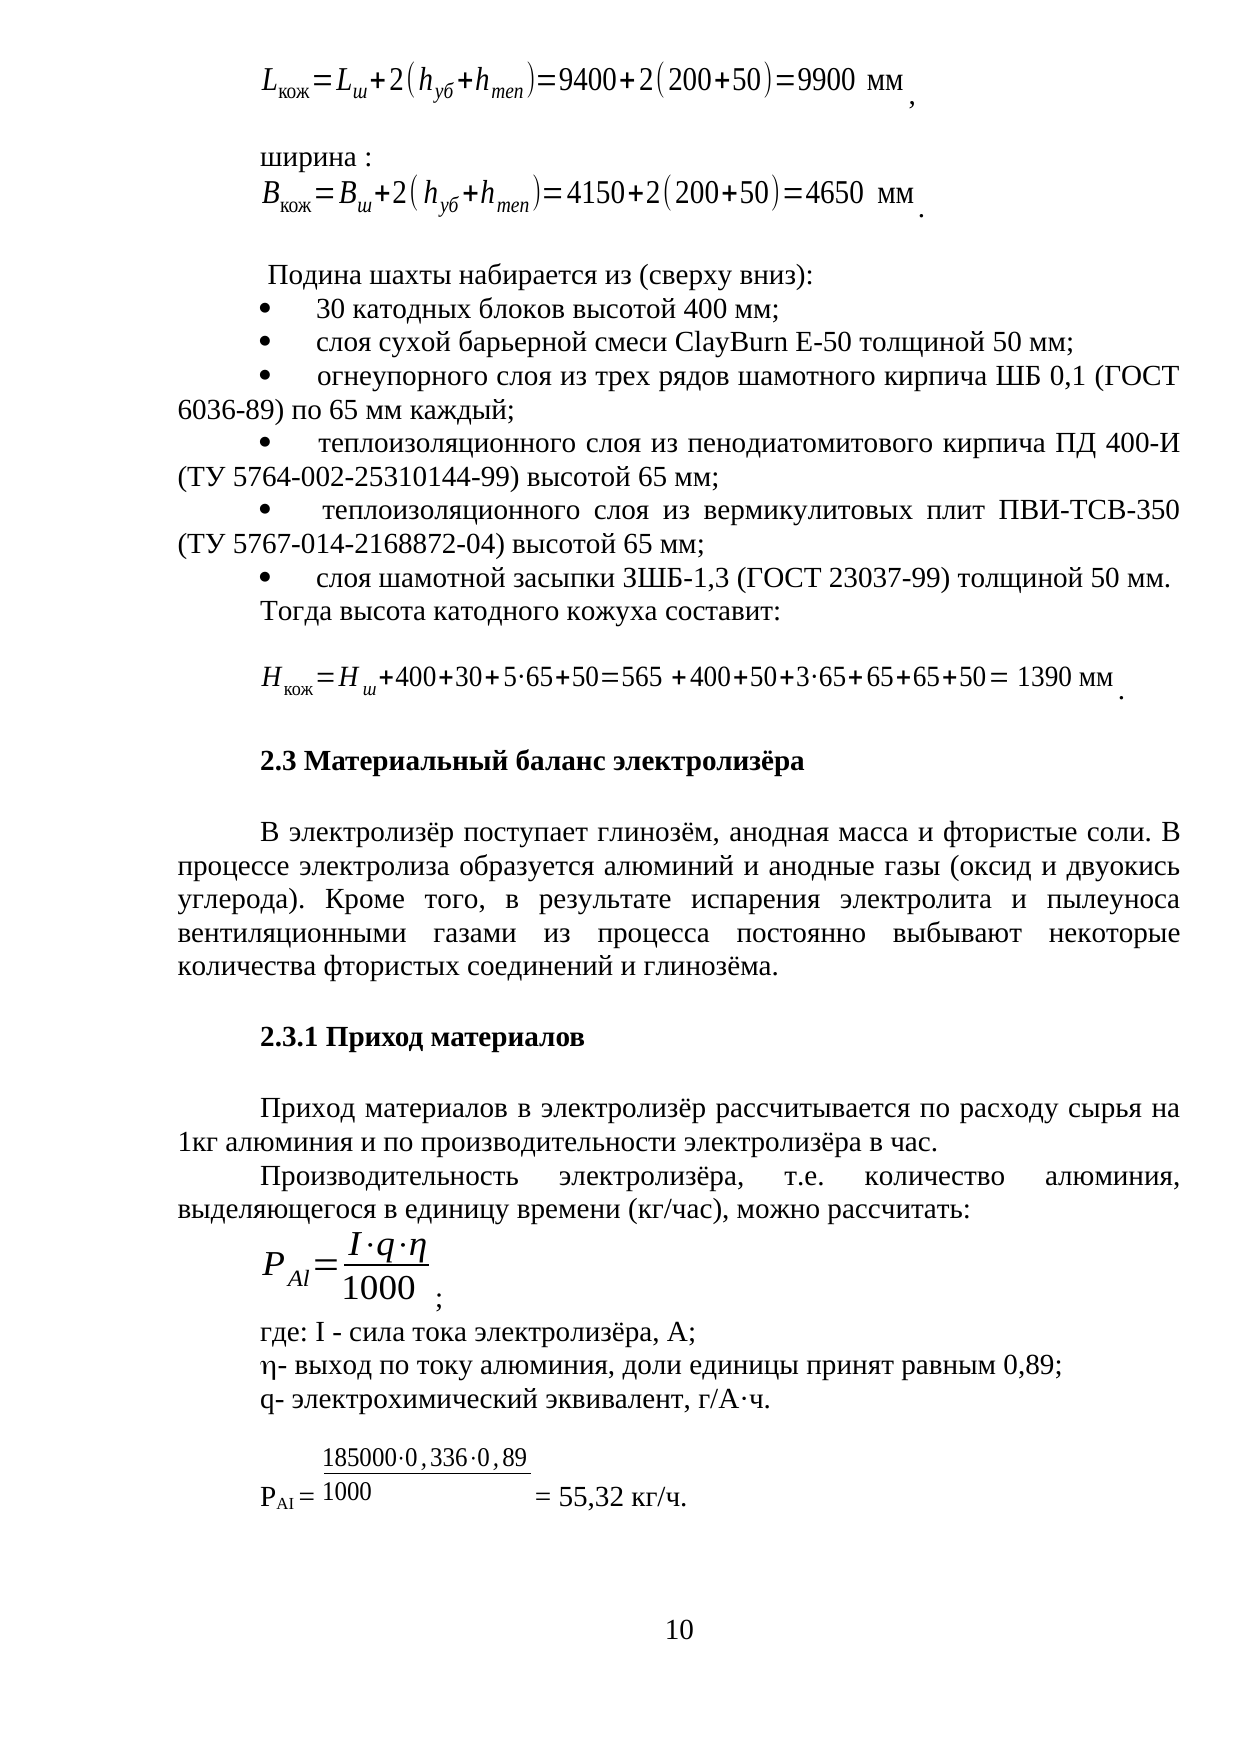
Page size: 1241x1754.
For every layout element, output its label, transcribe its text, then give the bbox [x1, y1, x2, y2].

text где: I - сила тока электролизёра, А; [177, 1314, 1181, 1347]
list слоя шамотной засыпки ЗШБ-1,3 (ГОСТ 23037-99) толщиной 50 мм. [177, 560, 1181, 593]
text В электролизёр поступает глинозём, анодная масса и фтористые соли. В процессе электролиза образуется алюминий и анодные газы (оксид и двуокись углерода). Кроме того, в результате испарения электролита и пылеуноса вентиляционными газами из процесса постоянно выбывают некоторые количества фтористых соединений и глинозёма. [177, 814, 1181, 982]
text РAI = = 55,32 кг/ч. [177, 1442, 1181, 1513]
text 2.3 Материальный баланс электролизёра [177, 743, 1181, 777]
text . [177, 660, 1181, 706]
text Производительность электролизёра, т.е. количество алюминия, выделяющегося в единицу времени (кг/час), можно рассчитать: [177, 1158, 1181, 1225]
text 2.3.1 Приход материалов [177, 1019, 1181, 1053]
list слоя сухой барьерной смеси ClayBurn E-50 толщиной 50 мм; [177, 324, 1181, 358]
text Подина шахты набирается из (сверху вниз): [177, 257, 1181, 291]
text Тогда высота катодного кожуха составит: [177, 593, 1181, 627]
text . [177, 172, 1181, 224]
list огнеупорного слоя из трех рядов шамотного кирпича ШБ 0,1 (ГОСТ 6036-89) по 65 мм каждый; [177, 358, 1181, 425]
text ширина : [177, 139, 1181, 172]
list 30 катодных блоков высотой 400 мм; [177, 291, 1181, 324]
list теплоизоляционного слоя из вермикулитовых плит ПВИ-ТСВ-350 (ТУ 5767-014-2168872-04) высотой 65 мм; [177, 492, 1181, 560]
text ; [177, 1225, 1181, 1314]
text , [177, 59, 1181, 111]
text Приход материалов в электролизёр рассчитывается по расходу сырья на 1кг алюминия и по производительности электролизёра в час. [177, 1091, 1181, 1158]
text - выход по току алюминия, доли единицы принят равным 0,89; [177, 1347, 1181, 1381]
list теплоизоляционного слоя из пенодиатомитового кирпича ПД 400-И (ТУ 5764-002-25310144-99) высотой 65 мм; [177, 425, 1181, 492]
text q- электрохимический эквивалент, г/А·ч. [177, 1381, 1181, 1414]
